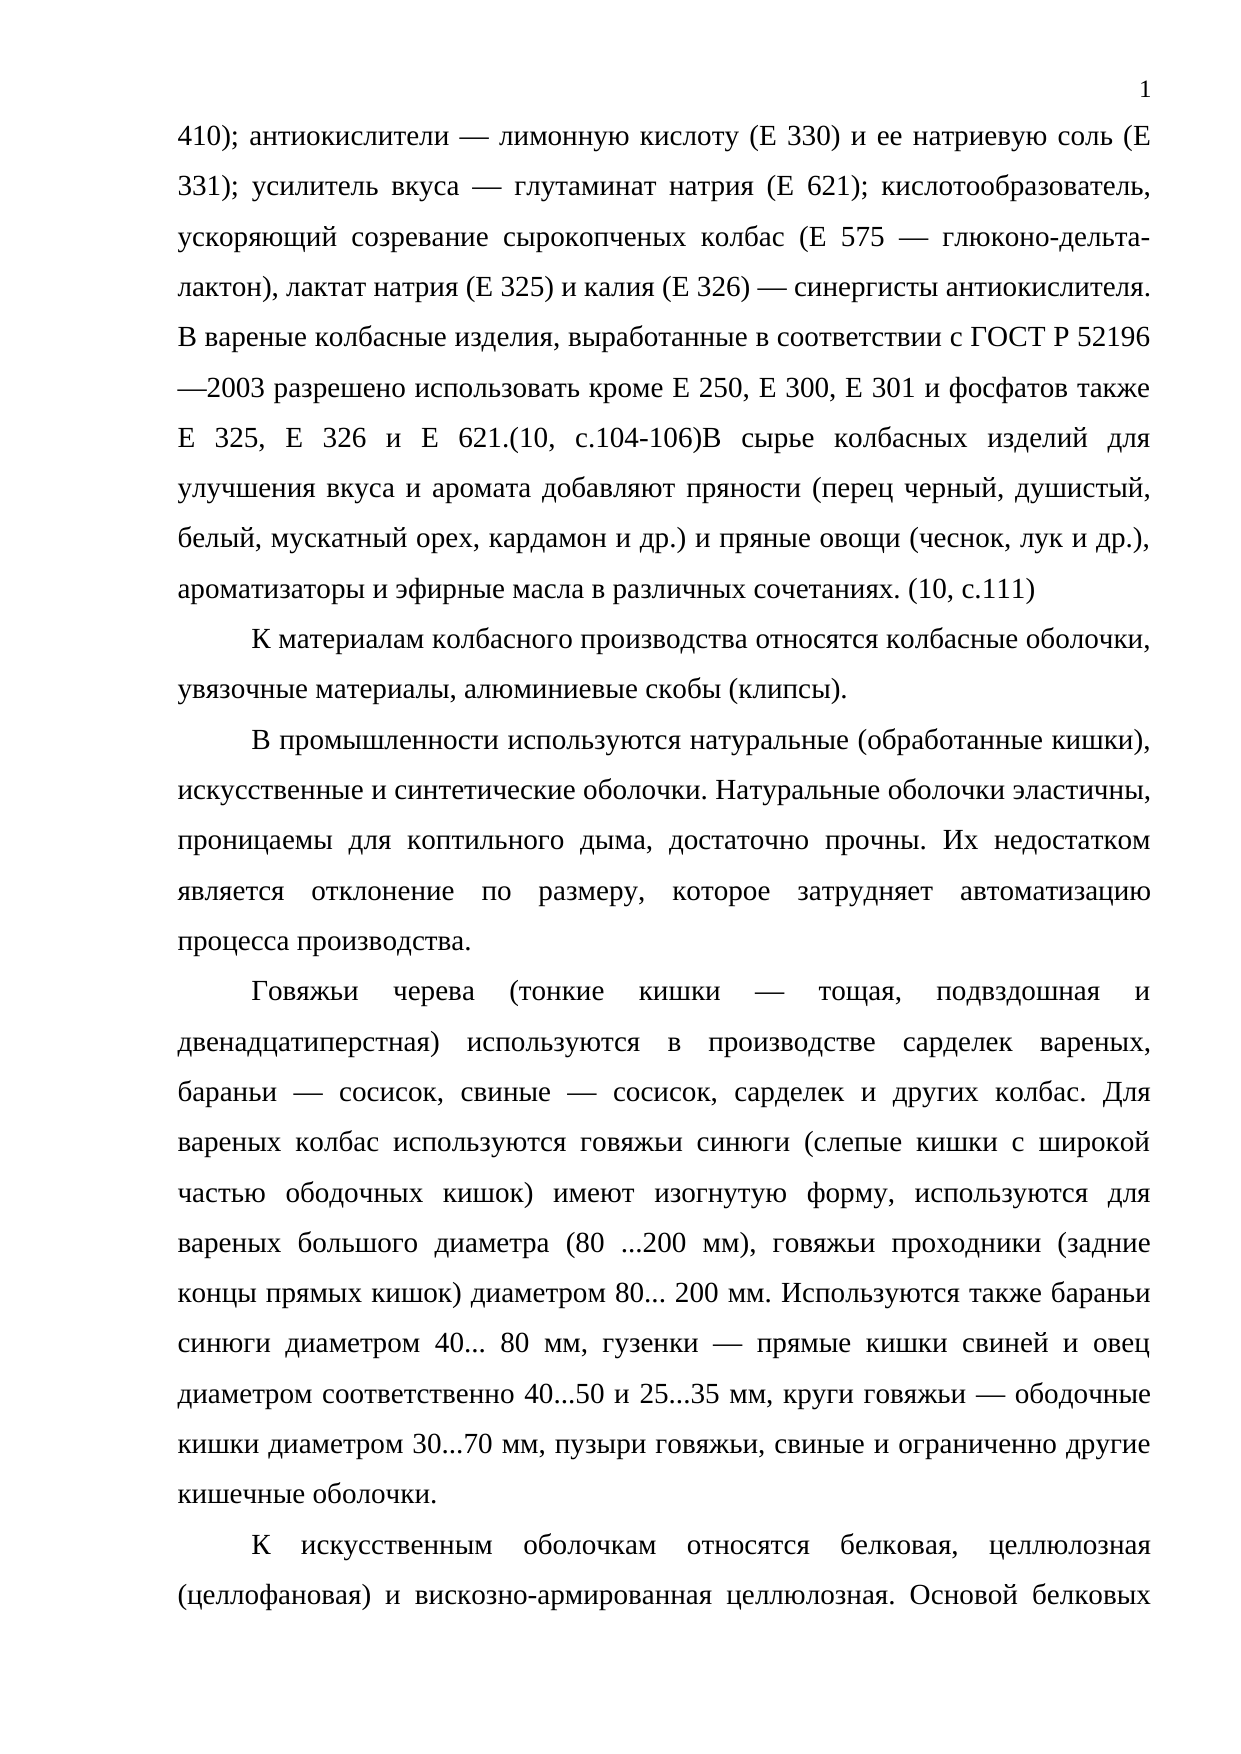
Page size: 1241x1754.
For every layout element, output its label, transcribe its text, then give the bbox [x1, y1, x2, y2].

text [177, 1527, 1152, 1611]
text К материалам колбасного производства относятся колбасные оболочки, увязочные материалы, алюминиевые скобы (клипсы). [177, 621, 1152, 705]
text В промышленности используются натуральные (обработанные кишки), искусственные и синтетические оболочки. Натуральные оболочки эластичны, проницаемы для коптильного дыма, достаточно прочны. Их недостатком является отклонение по размеру, которое затрудняет автоматизацию процесса производства. [177, 722, 1152, 957]
text Говяжьи черева (тонкие кишки — тощая, подвздошная и двенадцатиперстная) используются в производстве сарделек вареных, бараньи — сосисок, свиные — сосисок, сарделек и других колбас. Для вареных колбас используются говяжьи синюги (слепые кишки с широкой частью ободочных кишок) имеют изогнутую форму, используются для вареных большого диаметра (80 ...200 мм), говяжьи проходники (задние концы прямых кишок) диаметром 80... . Используются также бараньи синюги диаметром 40... , гузенки — прямые кишки свиней и овец диаметром соответственно 40...50 и 25...35 мм, круги говяжьи — ободочные кишки диаметром 30...70 мм, пузыри говяжьи, свиные и ограниченно другие кишечные оболочки. [177, 973, 1152, 1510]
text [177, 118, 1152, 604]
